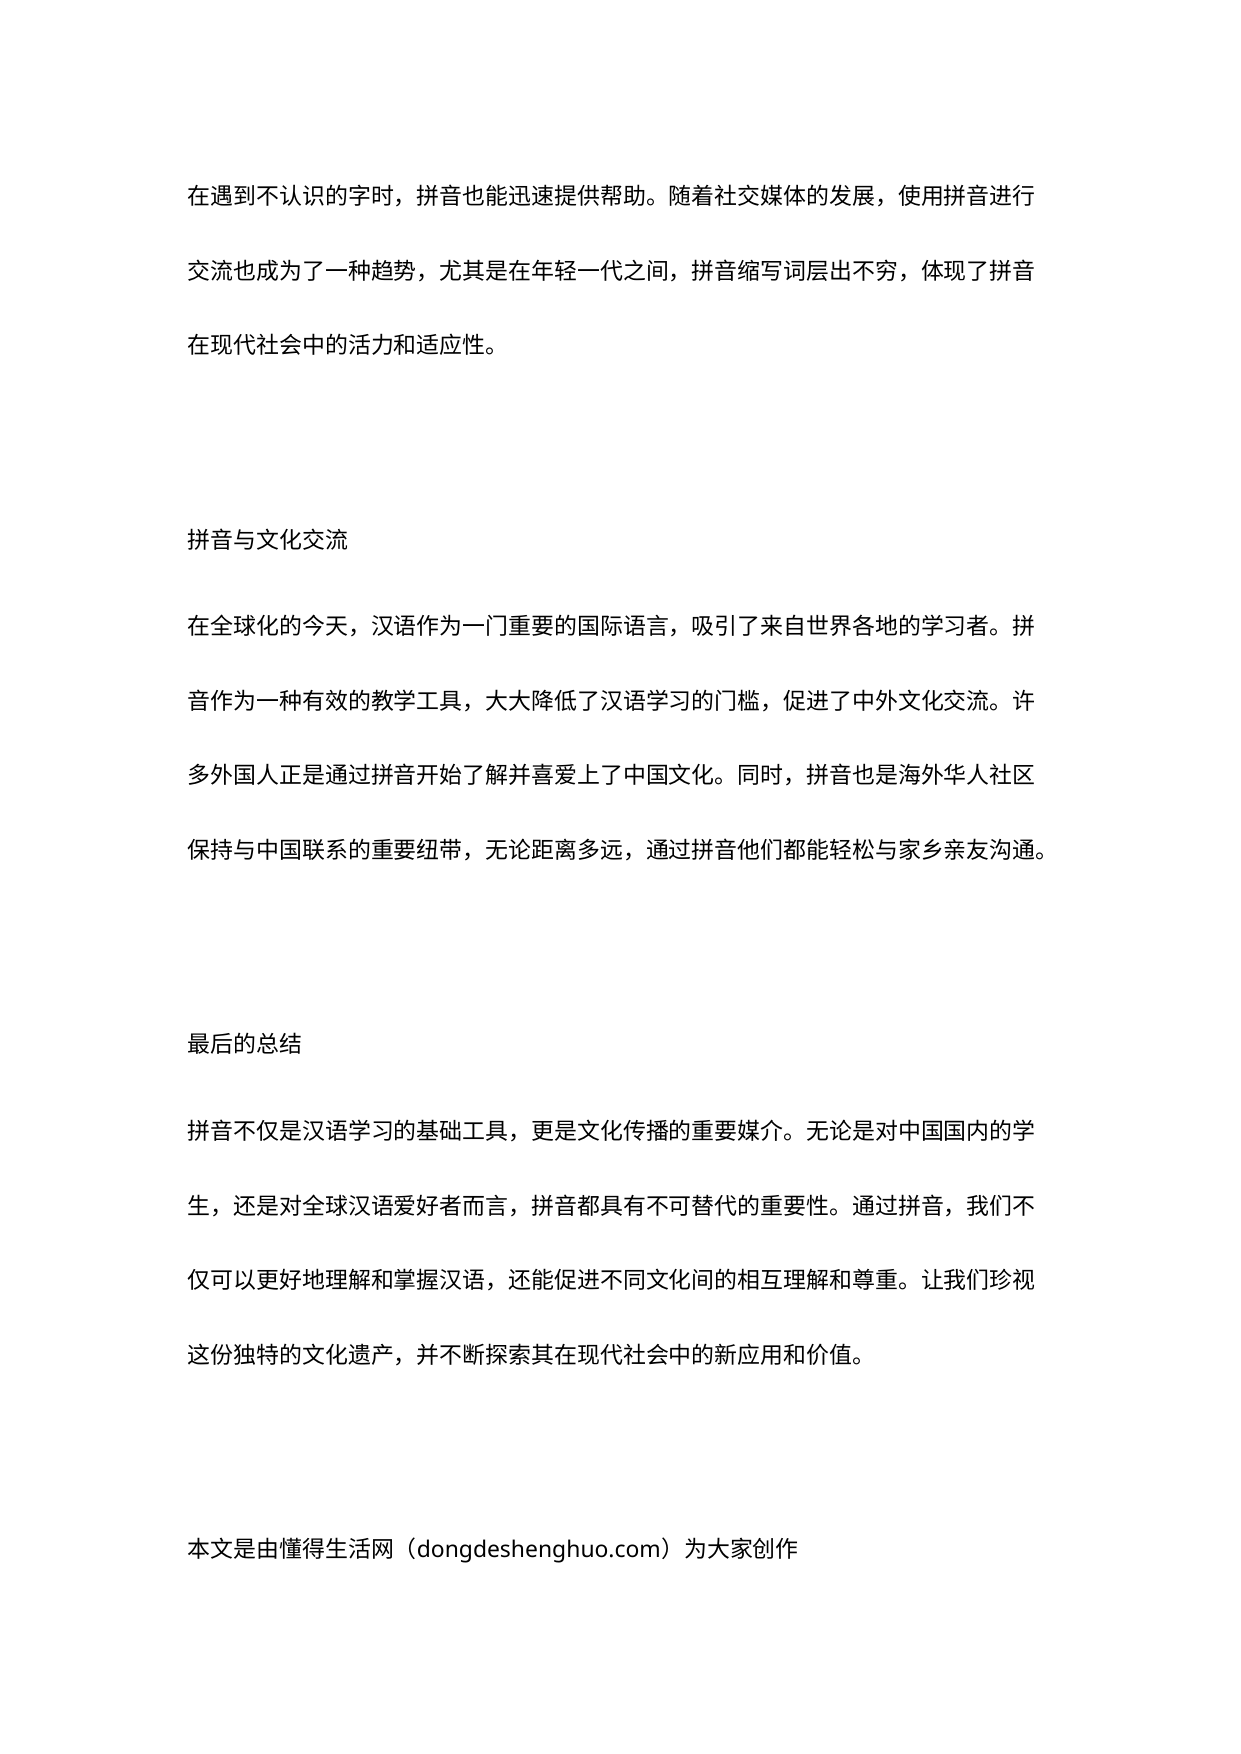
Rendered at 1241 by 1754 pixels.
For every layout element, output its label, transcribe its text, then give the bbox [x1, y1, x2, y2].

text 本文是由懂得生活网（dongdeshenghuo.com）为大家创作 [187, 1515, 1053, 1580]
text 拼音与文化交流 [187, 506, 1053, 571]
text 在全球化的今天，汉语作为一门重要的国际语言，吸引了来自世界各地的学习者。拼音作为一种有效的教学工具，大大降低了汉语学习的门槛，促进了中外文化交流。许多外国人正是通过拼音开始了解并喜爱上了中国文化。同时，拼音也是海外华人社区保持与中国联系的重要纽带，无论距离多远，通过拼音他们都能轻松与家乡亲友沟通。 [187, 592, 1053, 881]
text 最后的总结 [187, 1011, 1053, 1076]
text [187, 162, 1053, 376]
text 拼音不仅是汉语学习的基础工具，更是文化传播的重要媒介。无论是对中国国内的学生，还是对全球汉语爱好者而言，拼音都具有不可替代的重要性。通过拼音，我们不仅可以更好地理解和掌握汉语，还能促进不同文化间的相互理解和尊重。让我们珍视这份独特的文化遗产，并不断探索其在现代社会中的新应用和价值。 [187, 1097, 1053, 1386]
